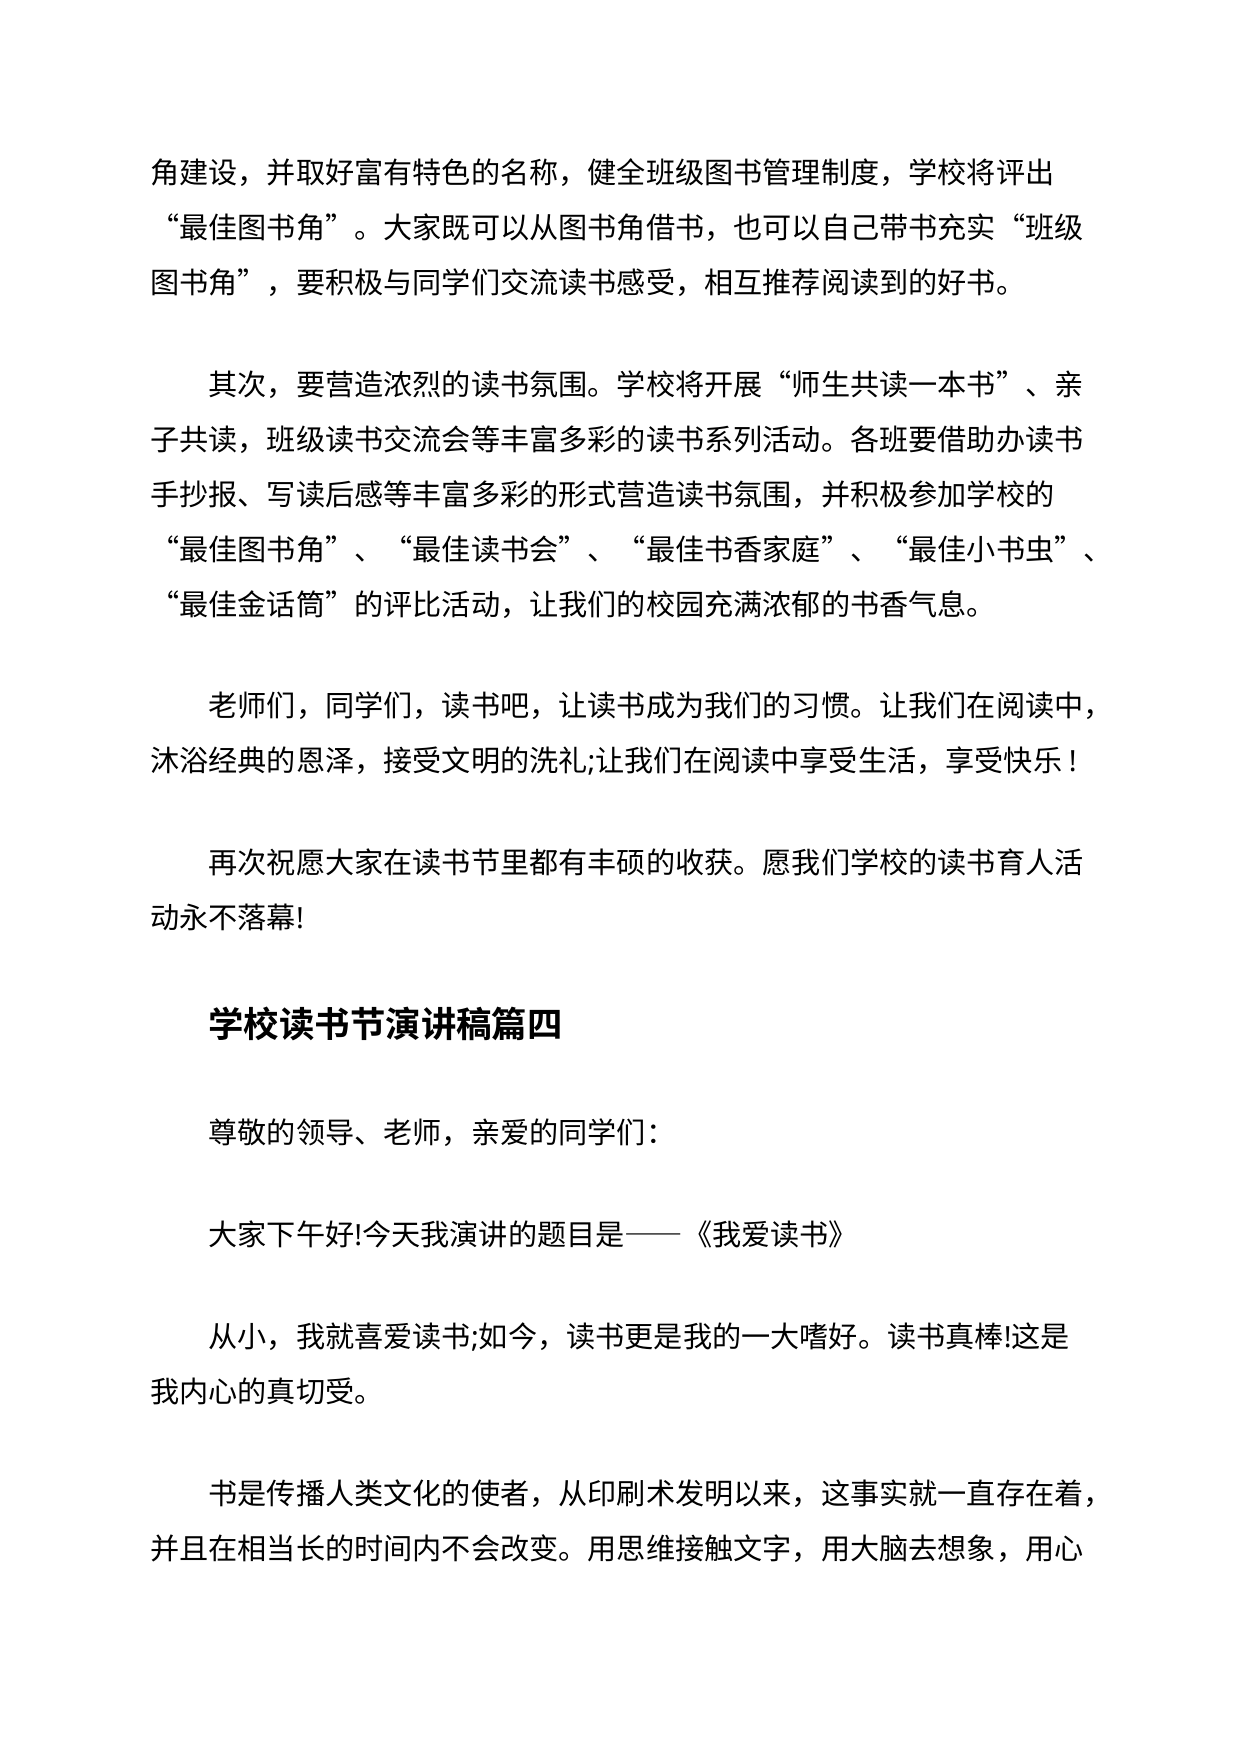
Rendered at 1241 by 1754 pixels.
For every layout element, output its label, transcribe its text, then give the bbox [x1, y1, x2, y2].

text 从小，我就喜爱读书;如今，读书更是我的一大嗜好。读书真棒!这是我内心的真切受。 [150, 1314, 1090, 1411]
text 大家下午好!今天我演讲的题目是——《我爱读书》 [150, 1212, 1090, 1254]
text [150, 1471, 1090, 1568]
text 再次祝愿大家在读书节里都有丰硕的收获。愿我们学校的读书育人活动永不落幕! [150, 840, 1090, 937]
text 其次，要营造浓烈的读书氛围。学校将开展“师生共读一本书”、亲子共读，班级读书交流会等丰富多彩的读书系列活动。各班要借助办读书手抄报、写读后感等丰富多彩的形式营造读书氛围，并积极参加学校的“最佳图书角”、“最佳读书会”、“最佳书香家庭”、“最佳小书虫”、“最佳金话筒”的评比活动，让我们的校园充满浓郁的书香气息。 [150, 362, 1090, 623]
text 尊敬的领导、老师，亲爱的同学们： [150, 1110, 1090, 1152]
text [150, 150, 1090, 302]
text 学校读书节演讲稿篇四 [150, 997, 1090, 1048]
text 老师们，同学们，读书吧，让读书成为我们的习惯。让我们在阅读中，沐浴经典的恩泽，接受文明的洗礼;让我们在阅读中享受生活，享受快乐 ! [150, 683, 1090, 780]
